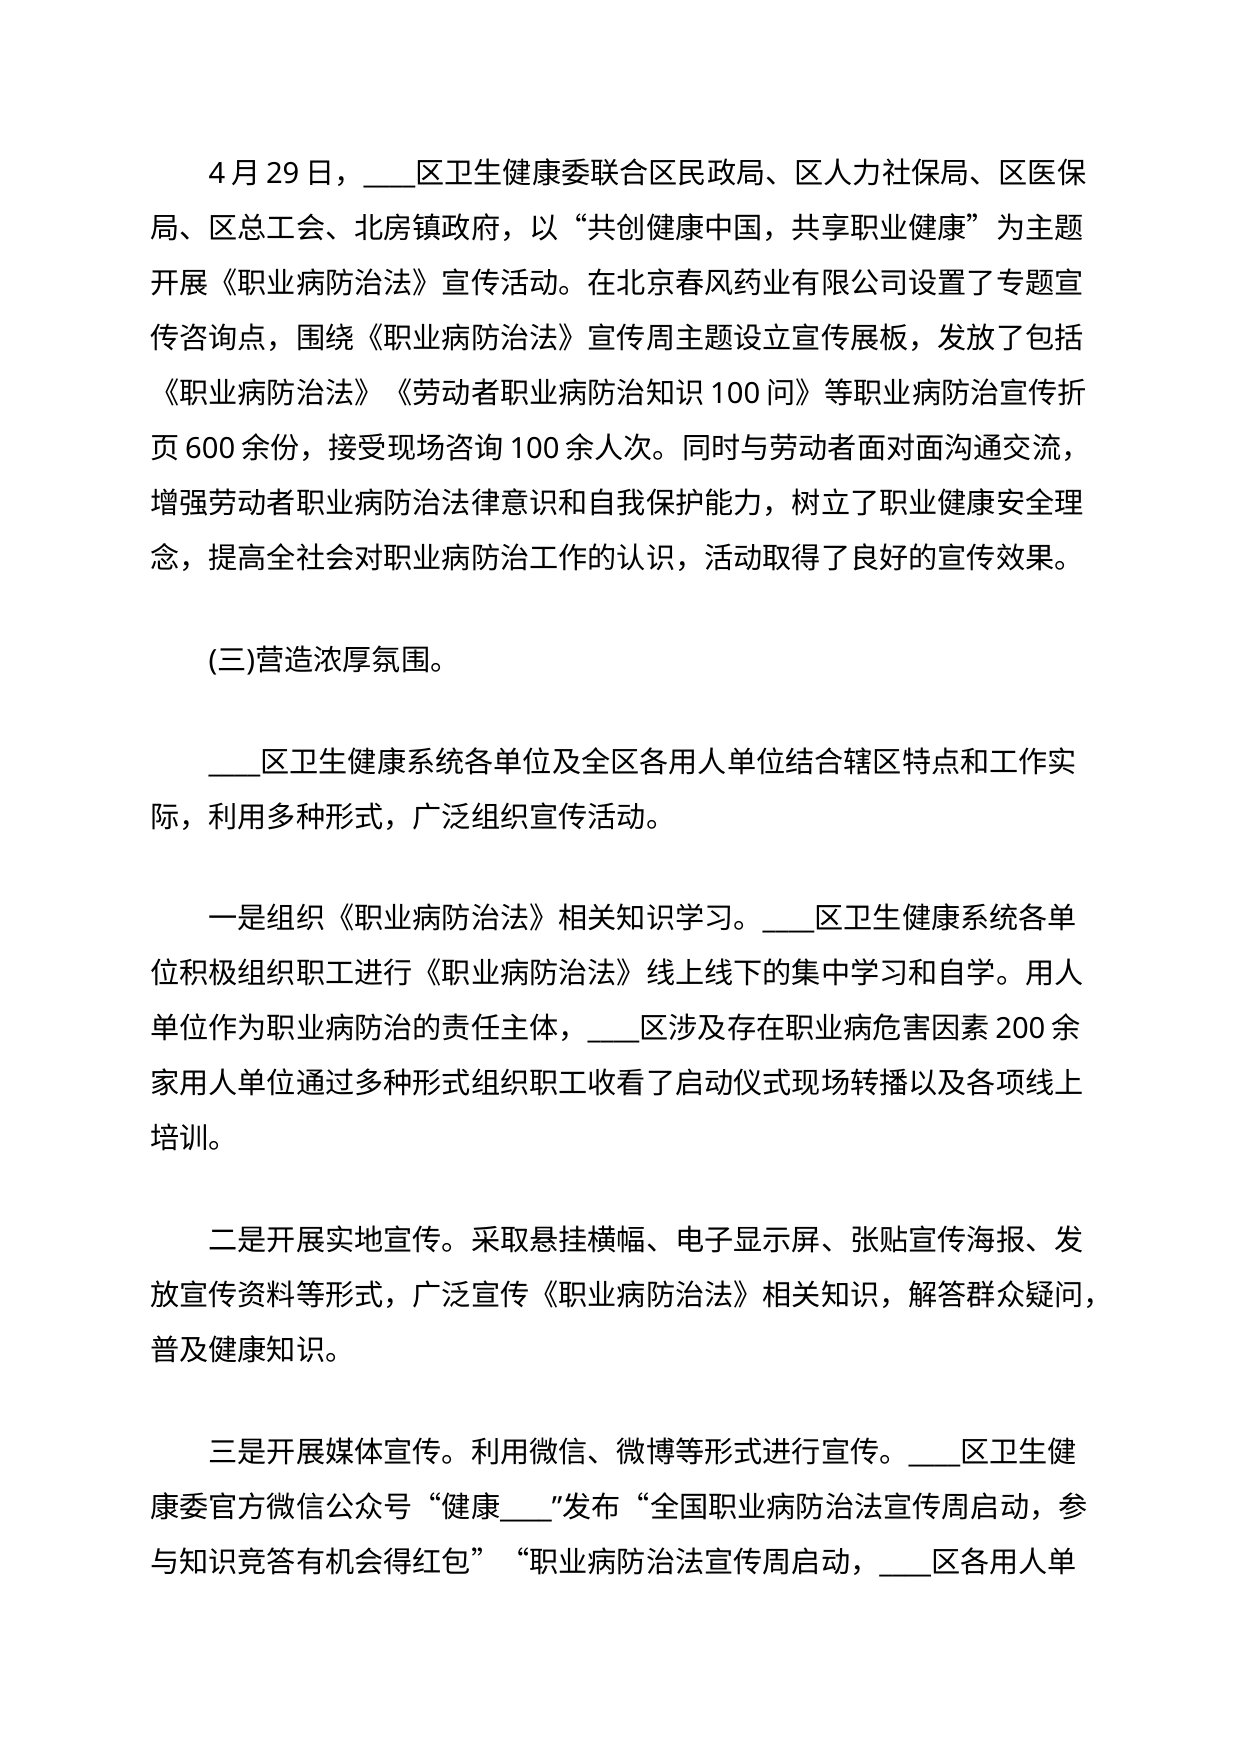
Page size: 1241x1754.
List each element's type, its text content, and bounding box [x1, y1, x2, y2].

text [150, 1428, 1090, 1581]
text (三)营造浓厚氛围。 [150, 636, 1090, 679]
text 一是组织《职业病防治法》相关知识学习。____区卫生健康系统各单位积极组织职工进行《职业病防治法》线上线下的集中学习和自学。用人单位作为职业病防治的责任主体，____区涉及存在职业病危害因素200余家用人单位通过多种形式组织职工收看了启动仪式现场转播以及各项线上培训。 [150, 895, 1090, 1157]
text 4月29日，____区卫生健康委联合区民政局、区人力社保局、区医保局、区总工会、北房镇政府，以“共创健康中国，共享职业健康”为主题开展《职业病防治法》宣传活动。在北京春风药业有限公司设置了专题宣传咨询点，围绕《职业病防治法》宣传周主题设立宣传展板，发放了包括《职业病防治法》《劳动者职业病防治知识100问》等职业病防治宣传折页600余份，接受现场咨询100余人次。同时与劳动者面对面沟通交流，增强劳动者职业病防治法律意识和自我保护能力，树立了职业健康安全理念，提高全社会对职业病防治工作的认识，活动取得了良好的宣传效果。 [150, 150, 1090, 577]
text 二是开展实地宣传。采取悬挂横幅、电子显示屏、张贴宣传海报、发放宣传资料等形式，广泛宣传《职业病防治法》相关知识，解答群众疑问，普及健康知识。 [150, 1217, 1090, 1369]
text ____区卫生健康系统各单位及全区各用人单位结合辖区特点和工作实际，利用多种形式，广泛组织宣传活动。 [150, 738, 1090, 836]
